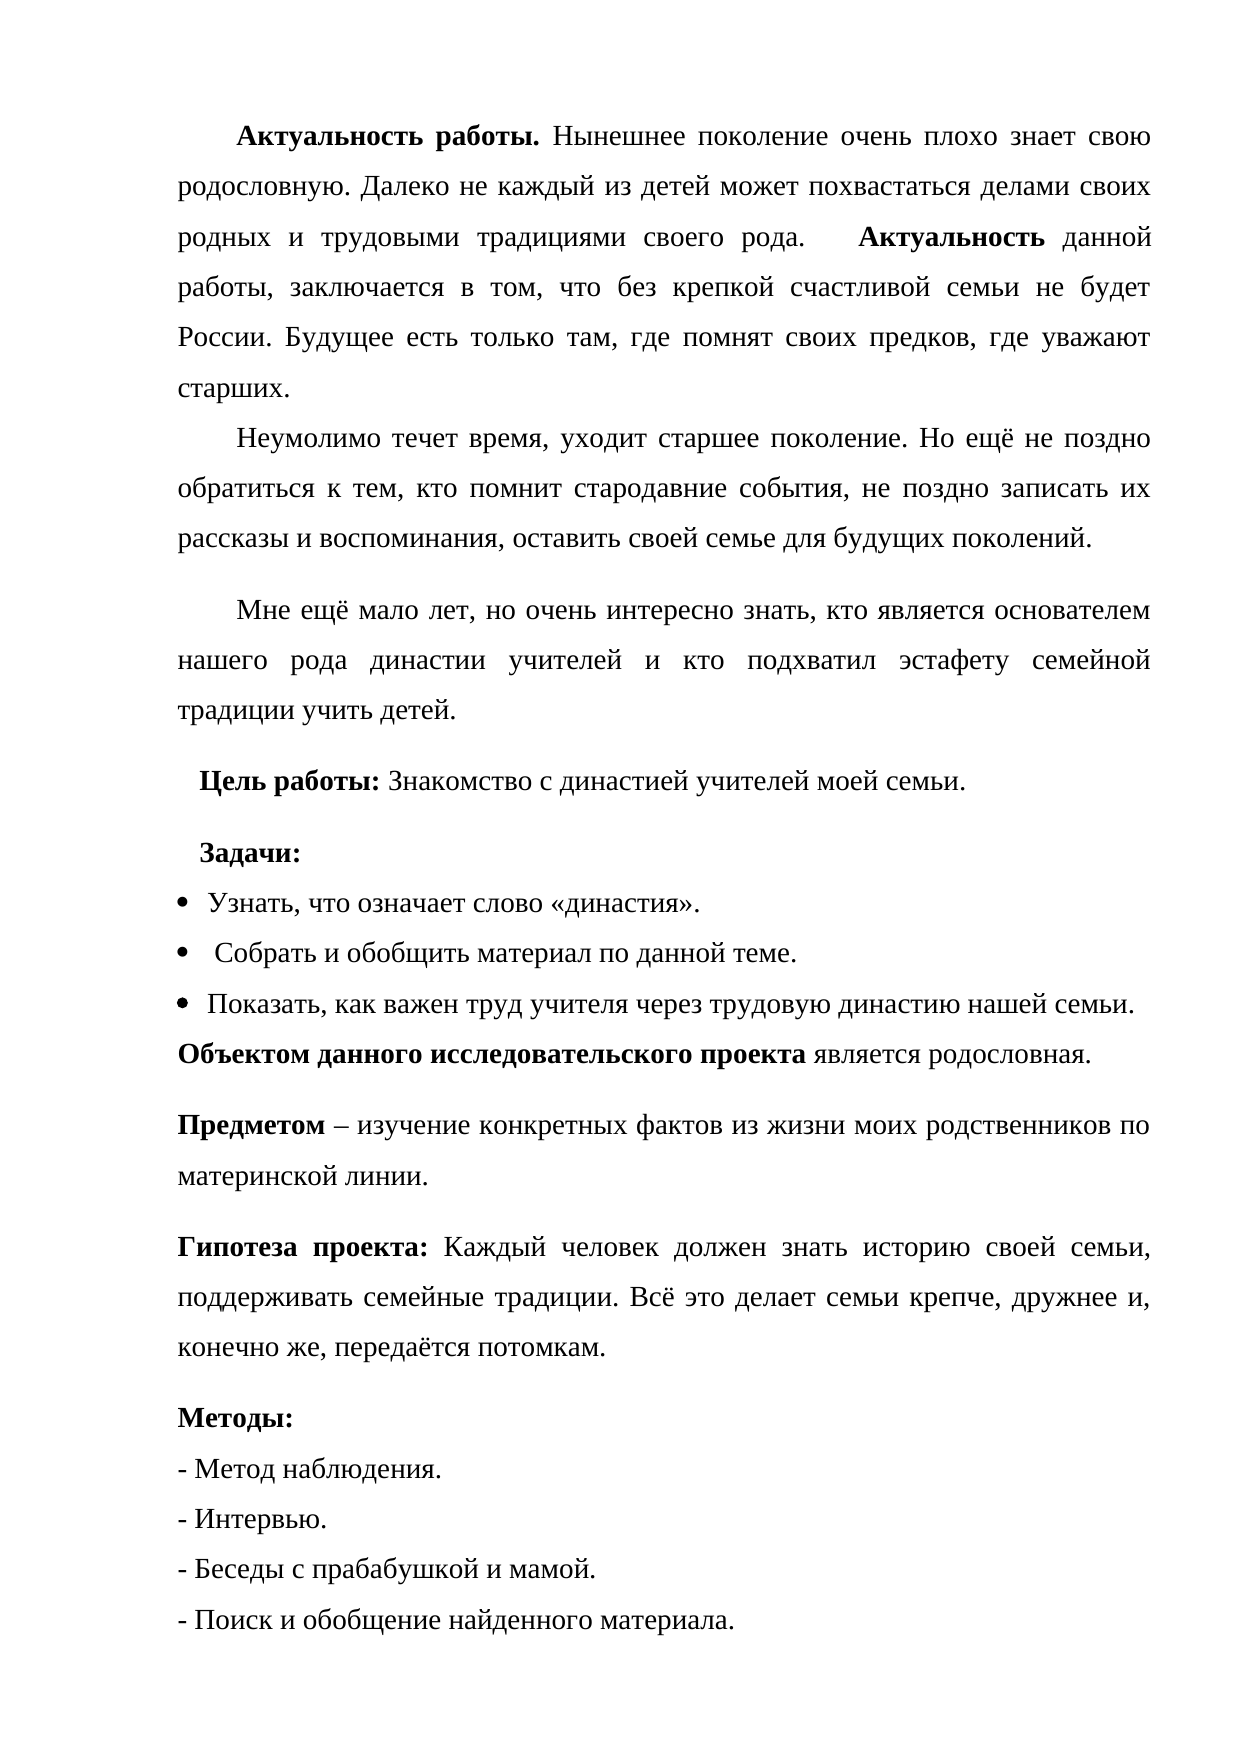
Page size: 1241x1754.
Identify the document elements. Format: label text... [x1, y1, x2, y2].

text Предметом – изучение конкретных фактов из жизни моих родственников по материнской линии. [177, 1107, 1152, 1191]
text Мне ещё мало лет, но очень интересно знать, кто является основателем нашего рода династии учителей и кто подхватил эстафету семейной традиции учить детей. [177, 592, 1152, 726]
list Показать, как важен труд учителя через трудовую династию нашей семьи. [177, 986, 1152, 1019]
text Цель работы: Знакомство с династией учителей моей семьи. [177, 763, 1152, 797]
text - Метод наблюдения. [177, 1451, 1152, 1484]
text Задачи: [177, 835, 1152, 868]
text - Беседы с прабабушкой и мамой. [177, 1552, 1152, 1585]
list Собрать и обобщить материал по данной теме. [177, 935, 1152, 969]
text Актуальность работы. Нынешнее поколение очень плохо знает свою родословную. Далеко не каждый из детей может похвастаться делами своих родных и трудовыми традициями своего рода. Актуальность данной работы, заключается в том, что без крепкой счастливой семьи не будет России. Будущее есть только там, где помнят своих предков, где уважают старших. [177, 118, 1152, 403]
text Методы: [177, 1401, 1152, 1434]
text Неумолимо течет время, уходит старшее поколение. Но ещё не поздно обратиться к тем, кто помнит стародавние события, не поздно записать их рассказы и воспоминания, оставить своей семье для будущих поколений. [177, 420, 1152, 554]
text Гипотеза проекта: Каждый человек должен знать историю своей семьи, поддерживать семейные традиции. Всё это делает семьи крепче, дружнее и, конечно же, передаётся потомкам. [177, 1229, 1152, 1363]
text Объектом данного исследовательского проекта является родословная. [177, 1036, 1152, 1070]
list Узнать, что означает слово «династия». [177, 885, 1152, 919]
text - Интервью. [177, 1501, 1152, 1535]
text - Поиск и обобщение найденного материала. [177, 1602, 1152, 1635]
